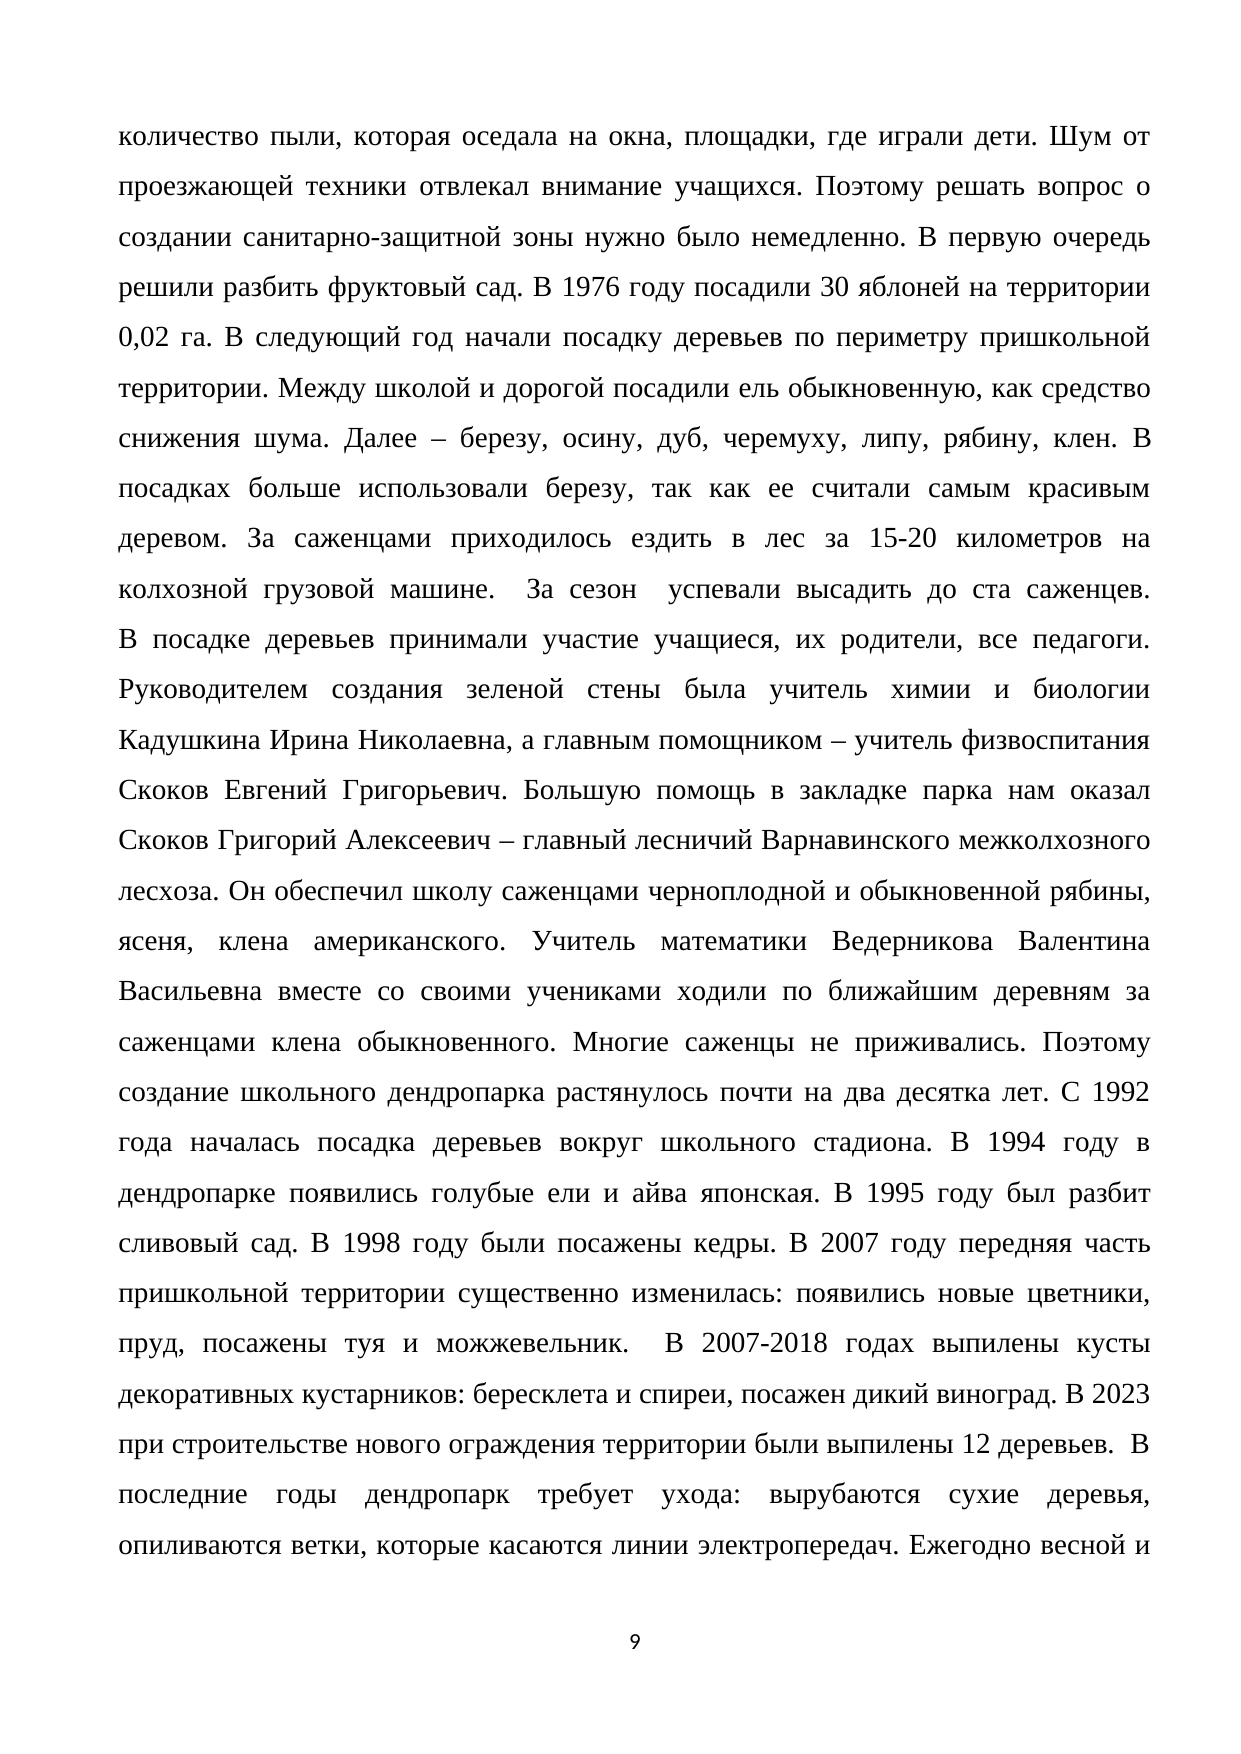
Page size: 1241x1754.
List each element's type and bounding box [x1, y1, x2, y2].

text [118, 118, 1152, 1611]
